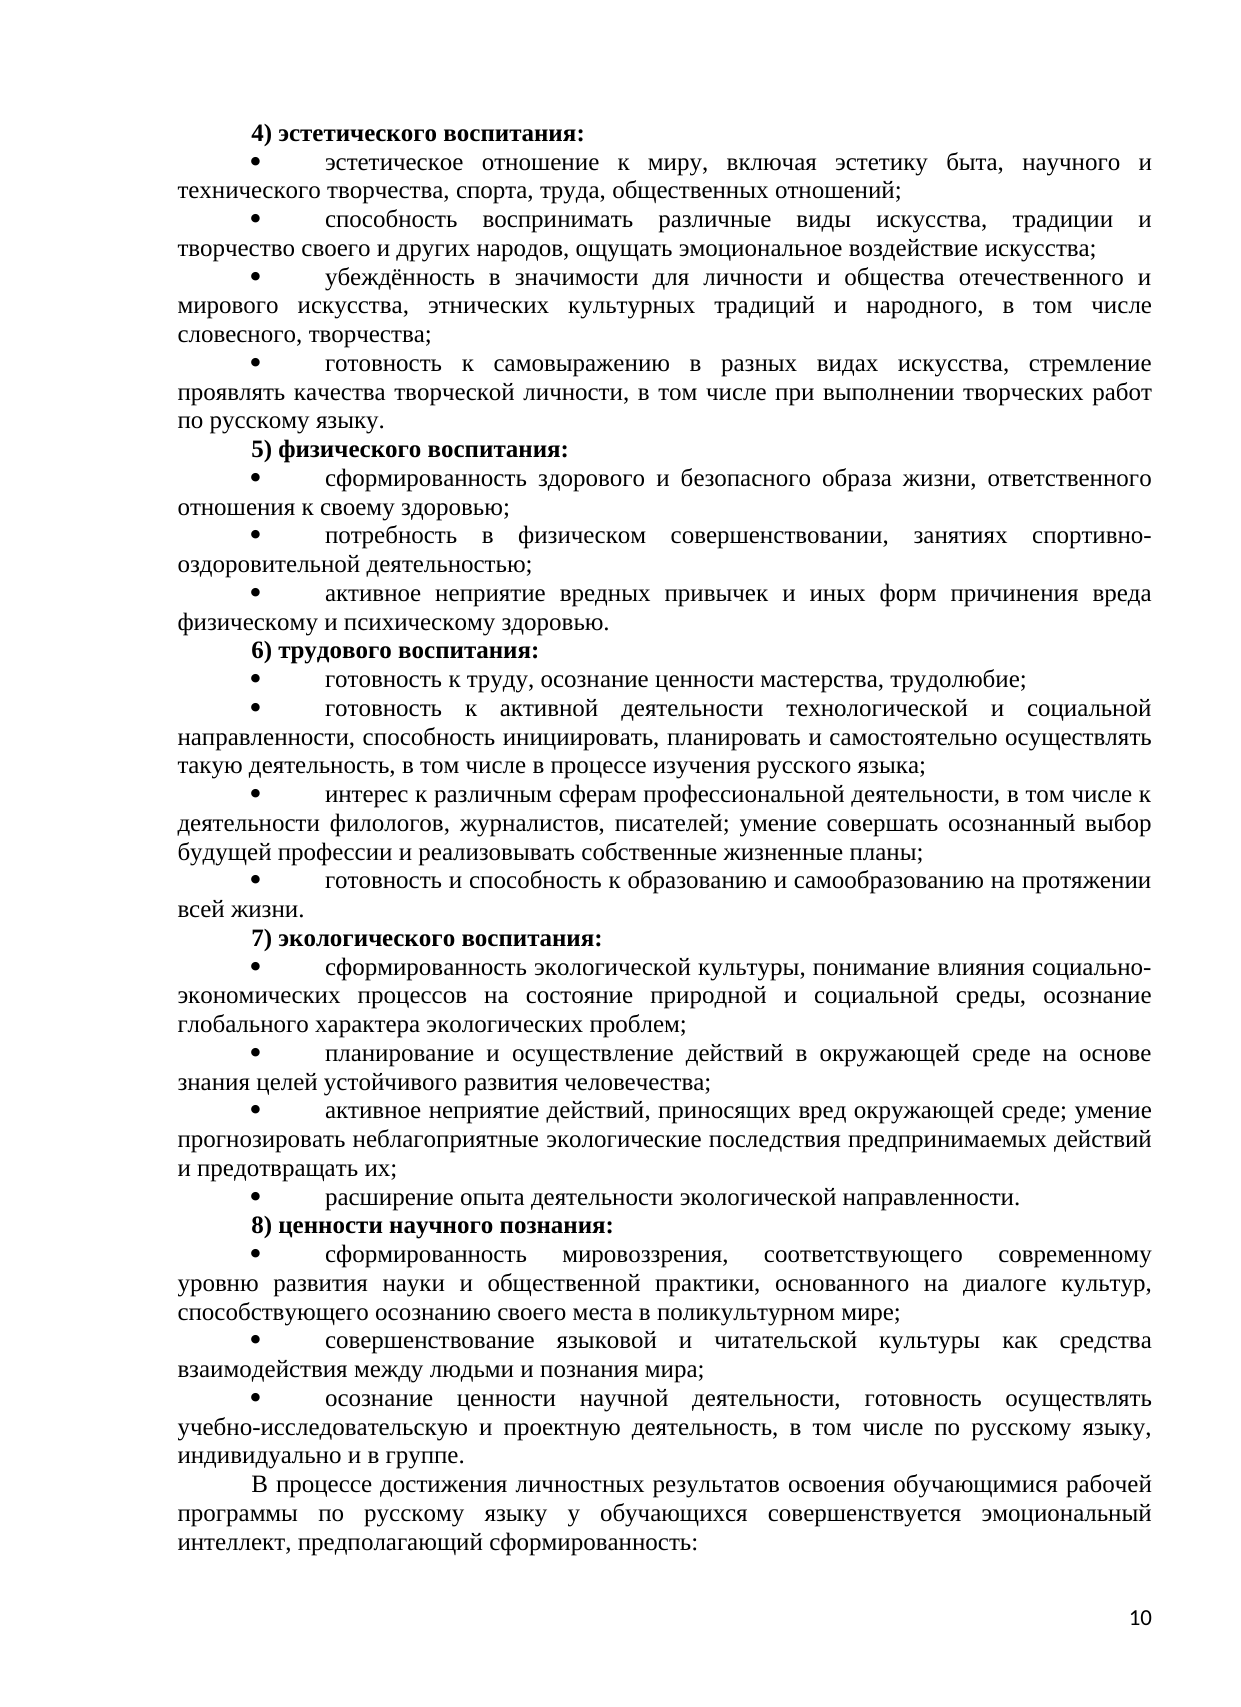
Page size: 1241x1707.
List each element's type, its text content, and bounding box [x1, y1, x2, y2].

list сформированность здорового и безопасного образа жизни, ответственного отношения к своему здоровью; [177, 463, 1152, 521]
text 5) физического воспитания: [177, 434, 1152, 463]
list осознание ценности научной деятельности, готовность осуществлять учебно-исследовательскую и проектную деятельность, в том числе по русскому языку, индивидуально и в группе. [177, 1383, 1152, 1469]
text 8) ценности научного познания: [177, 1211, 1152, 1239]
list эстетическое отношение к миру, включая эстетику быта, научного и технического творчества, спорта, труда, общественных отношений; [177, 147, 1152, 204]
list способность воспринимать различные виды искусства, традиции и творчество своего и других народов, ощущать эмоциональное воздействие искусства; [177, 204, 1152, 262]
list активное неприятие действий, приносящих вред окружающей среде; умение прогнозировать неблагоприятные экологические последствия предпринимаемых действий и предотвращать их; [177, 1096, 1152, 1182]
list совершенствование языковой и читательской культуры как средства взаимодействия между людьми и познания мира; [177, 1326, 1152, 1383]
list готовность и способность к образованию и самообразованию на протяжении всей жизни. [177, 866, 1152, 923]
list активное неприятие вредных привычек и иных форм причинения вреда физическому и психическому здоровью. [177, 578, 1152, 636]
list убеждённость в значимости для личности и общества отечественного и мирового искусства, этнических культурных традиций и народного, в том числе словесного, творчества; [177, 262, 1152, 348]
list готовность к труду, осознание ценности мастерства, трудолюбие; [177, 664, 1152, 693]
list сформированность экологической культуры, понимание влияния социально-экономических процессов на состояние природной и социальной среды, осознание глобального характера экологических проблем; [177, 952, 1152, 1038]
list готовность к самовыражению в разных видах искусства, стремление проявлять качества творческой личности, в том числе при выполнении творческих работ по русскому языку. [177, 348, 1152, 434]
list готовность к активной деятельности технологической и социальной направленности, способность инициировать, планировать и самостоятельно осуществлять такую деятельность, в том числе в процессе изучения русского языка; [177, 693, 1152, 779]
list сформированность мировоззрения, соответствующего современному уровню развития науки и общественной практики, основанного на диалоге культур, способствующего осознанию своего места в поликультурном мире; [177, 1239, 1152, 1326]
list расширение опыта деятельности экологической направленности. [177, 1182, 1152, 1211]
text 7) экологического воспитания: [177, 923, 1152, 952]
text В процессе достижения личностных результатов освоения обучающимися рабочей программы по русскому языку у обучающихся совершенствуется эмоциональный интеллект, предполагающий сформированность: [177, 1469, 1152, 1556]
text 4) эстетического воспитания: [177, 118, 1152, 147]
text 6) трудового воспитания: [177, 636, 1152, 664]
list планирование и осуществление действий в окружающей среде на основе знания целей устойчивого развития человечества; [177, 1038, 1152, 1096]
list потребность в физическом совершенствовании, занятиях спортивно-оздоровительной деятельностью; [177, 521, 1152, 578]
list интерес к различным сферам профессиональной деятельности, в том числе к деятельности филологов, журналистов, писателей; умение совершать осознанный выбор будущей профессии и реализовывать собственные жизненные планы; [177, 779, 1152, 866]
